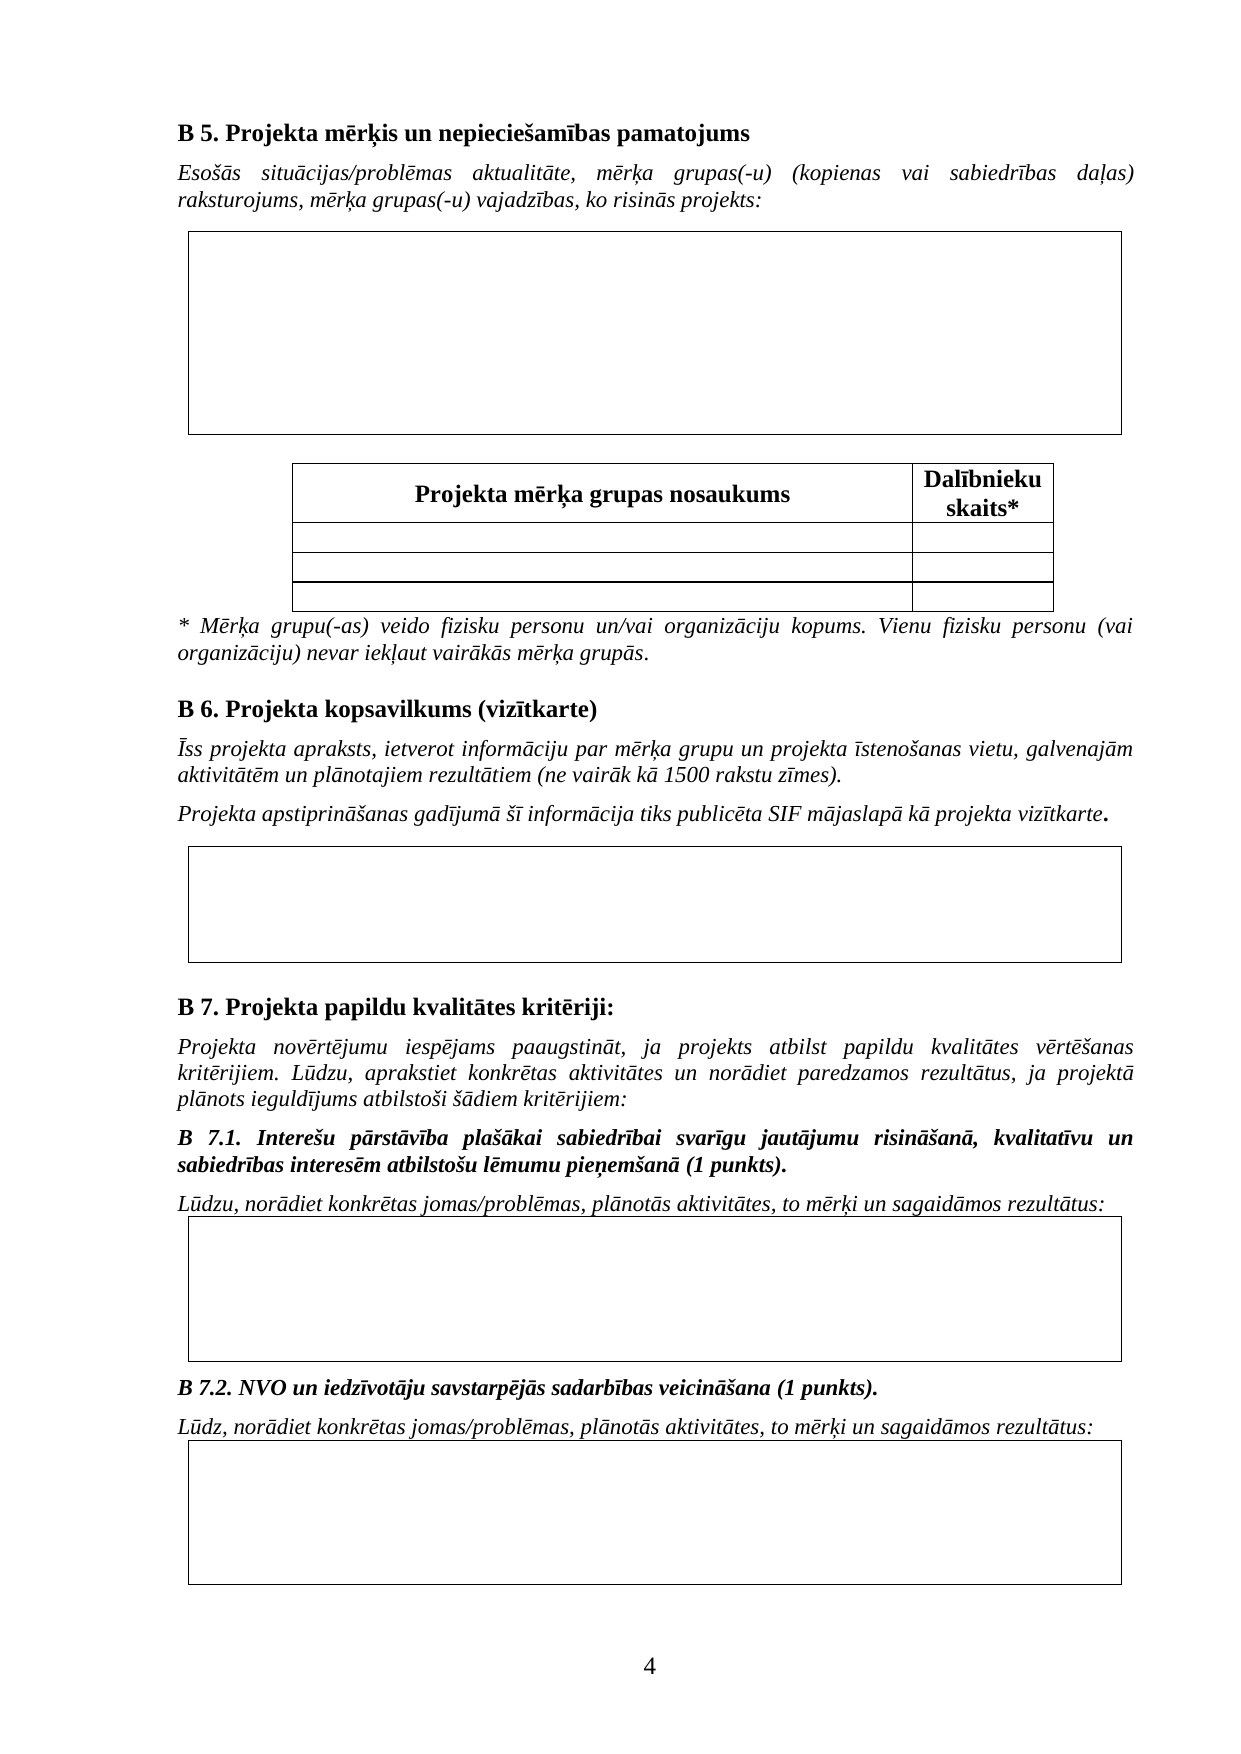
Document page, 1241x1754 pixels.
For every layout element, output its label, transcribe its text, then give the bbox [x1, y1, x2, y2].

table_cell [293, 553, 912, 581]
table_header [189, 1441, 1121, 1584]
text Projekta apstiprināšanas gadījumā šī informācija tiks publicēta SIF mājaslapā kā projekta vizītkarte. [177, 800, 1137, 827]
text B 7.1. Interešu pārstāvība plašākai sabiedrībai svarīgu jautājumu risināšanā, kvalitatīvu un sabiedrības interesēm atbilstošu lēmumu pieņemšanā (1 punkts). [177, 1124, 1137, 1177]
text Esošās situācijas/problēmas aktualitāte, mērķa grupas(-u) (kopienas vai sabiedrības daļas) raksturojums, mērķa grupas(-u) vajadzības, ko risinās projekts: [177, 159, 1137, 212]
text Lūdz, norādiet konkrētas jomas/problēmas, plānotās aktivitātes, to mērķi un sagaidāmos rezultātus: [177, 1413, 1137, 1439]
table_header Projekta mērķa grupas nosaukums [293, 464, 912, 522]
table_cell [293, 523, 912, 552]
table_cell [913, 553, 1053, 581]
text Īss projekta apraksts, ietverot informāciju par mērķa grupu un projekta īstenošanas vietu, galvenajām aktivitātēm un plānotajiem rezultātiem (ne vairāk kā 1500 rakstu zīmes). [177, 735, 1137, 788]
table_header Dalībnieku skaits* [913, 464, 1053, 522]
table_cell [913, 523, 1053, 552]
table_header [189, 1217, 1121, 1361]
table_header [189, 847, 1121, 962]
text Lūdzu, norādiet konkrētas jomas/problēmas, plānotās aktivitātes, to mērķi un sagaidāmos rezultātus: [177, 1189, 1137, 1216]
table_header [189, 232, 1121, 433]
text * Mērķa grupu(-as) veido fizisku personu un/vai organizāciju kopums. Vienu fizisku personu (vai organizāciju) nevar iekļaut vairākās mērķa grupās. [177, 612, 1137, 665]
text B 6. Projekta kopsavilkums (vizītkarte) [177, 694, 1122, 722]
text B 7. Projekta papildu kvalitātes kritēriji: [177, 992, 1122, 1020]
text B 5. Projekta mērķis un nepieciešamības pamatojums [177, 118, 1122, 147]
text B 7.2. NVO un iedzīvotāju savstarpējās sadarbības veicināšana (1 punkts). [177, 1374, 1137, 1401]
table_cell [293, 583, 912, 611]
text Projekta novērtējumu iespējams paaugstināt, ja projekts atbilst papildu kvalitātes vērtēšanas kritērijiem. Lūdzu, aprakstiet konkrētas aktivitātes un norādiet paredzamos rezultātus, ja projektā plānots ieguldījums atbilstoši šādiem kritērijiem: [177, 1033, 1137, 1112]
table_cell [913, 583, 1053, 611]
